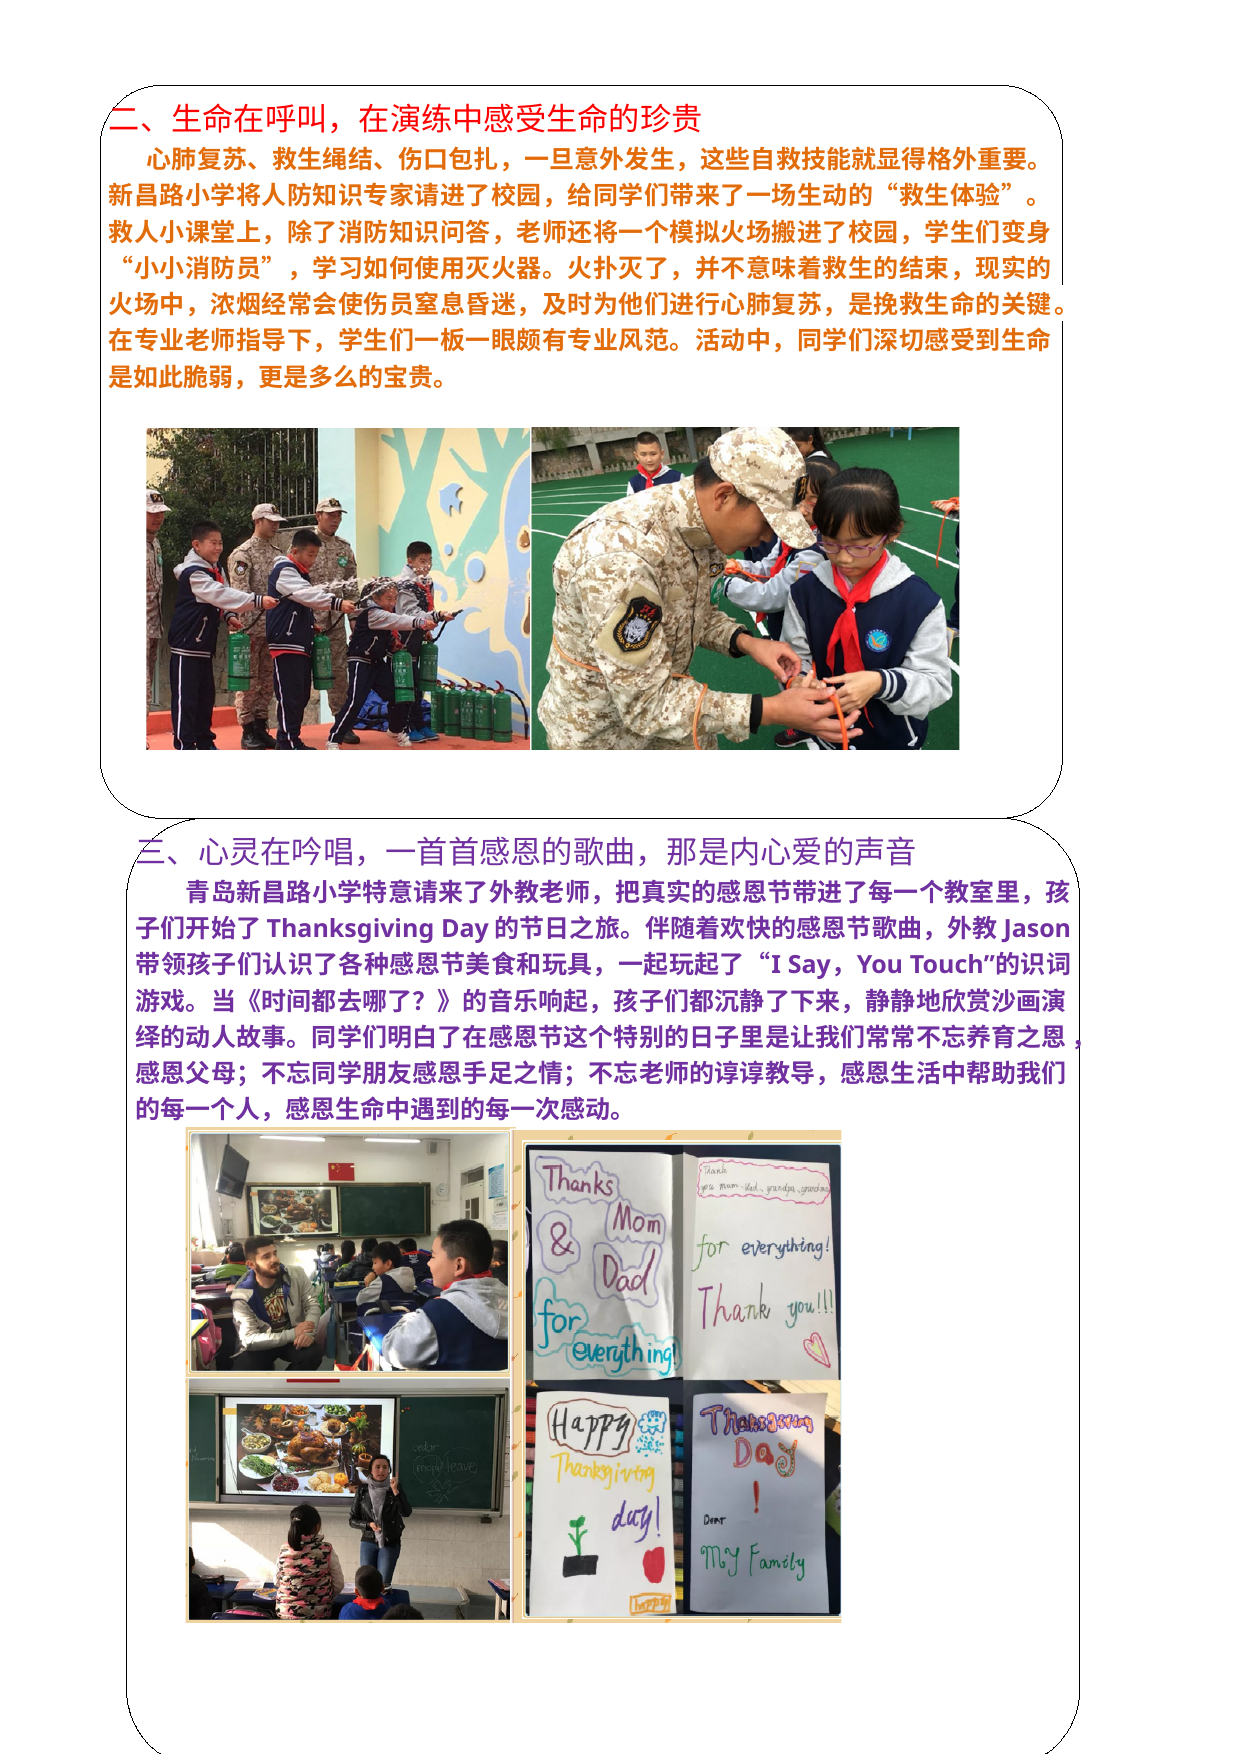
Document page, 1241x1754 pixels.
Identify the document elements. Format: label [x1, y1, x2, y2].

picture [146, 427, 960, 750]
picture [185, 1126, 842, 1623]
